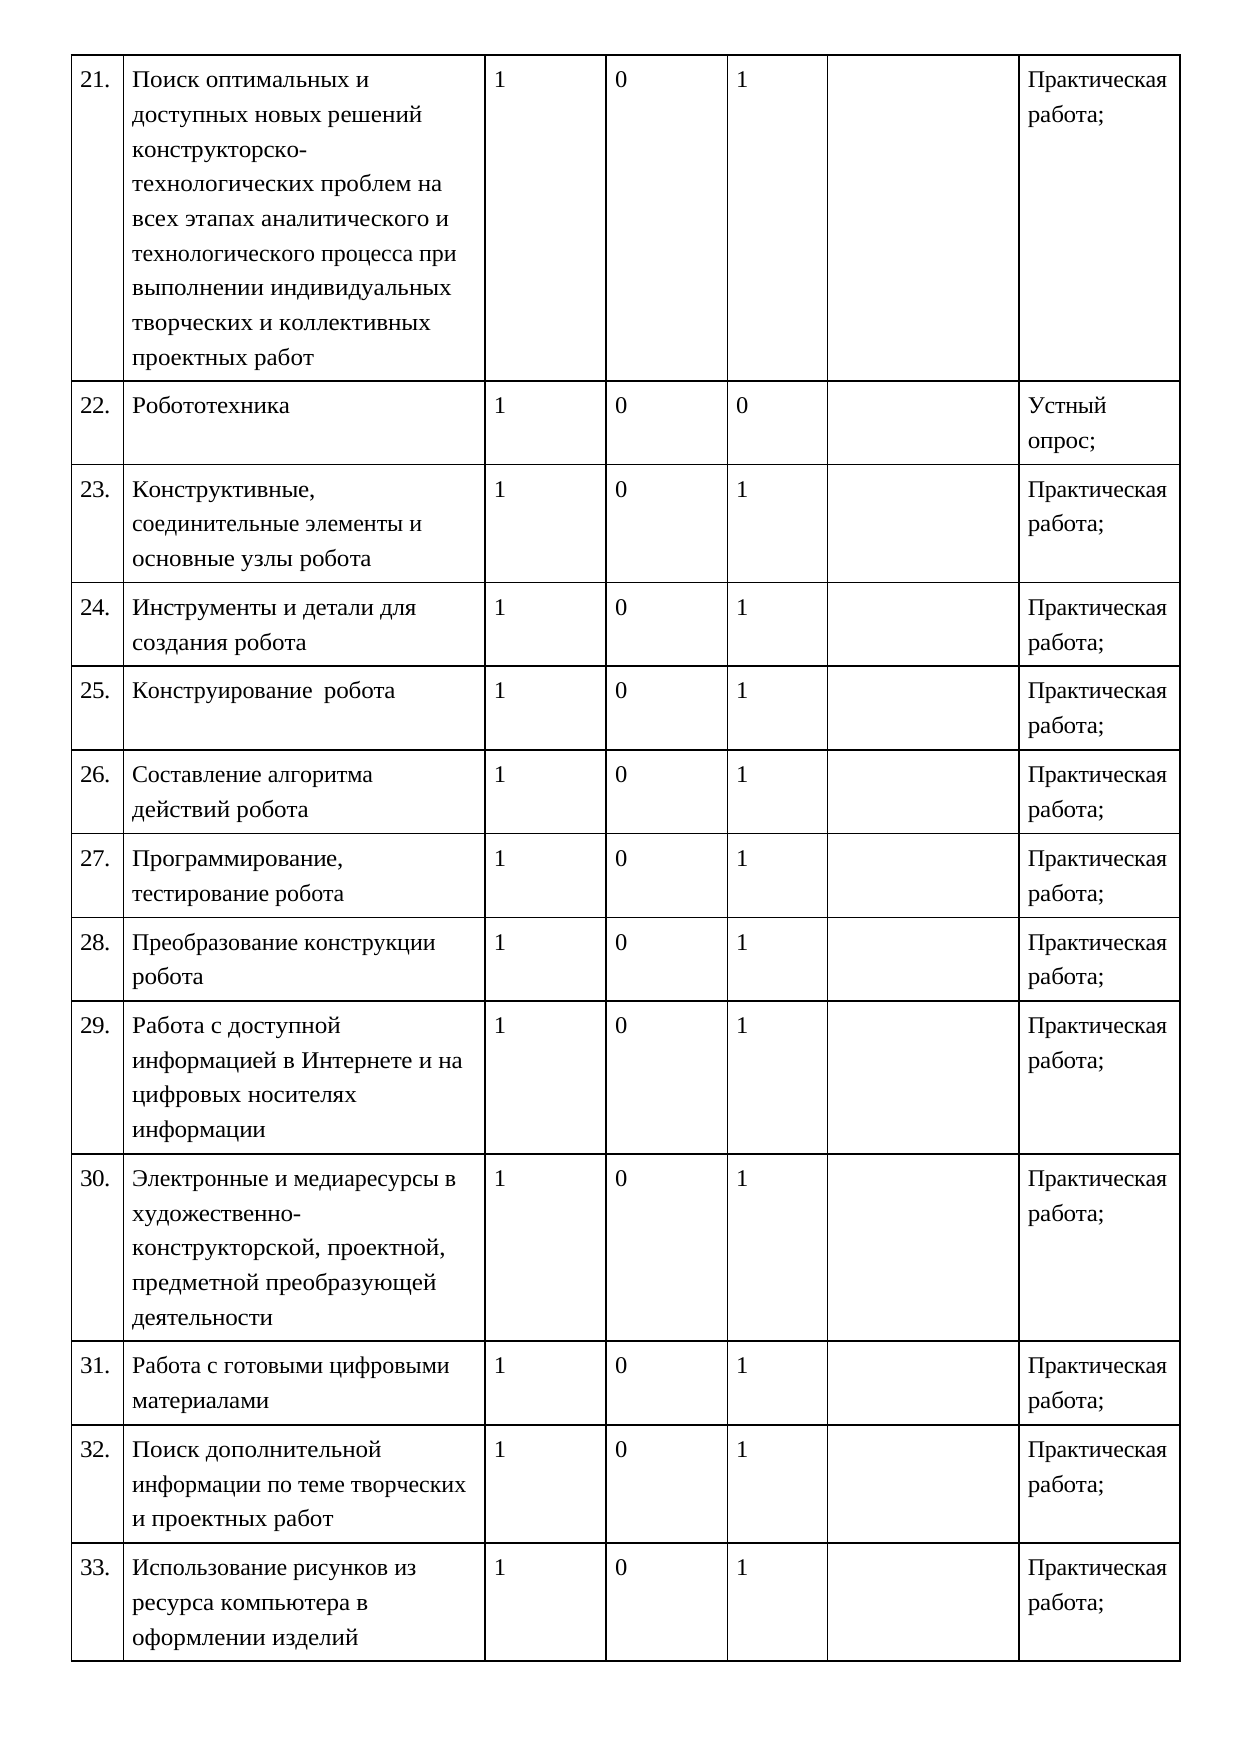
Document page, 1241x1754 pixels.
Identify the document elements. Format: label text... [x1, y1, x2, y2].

table_cell Практическая работа; [1020, 583, 1179, 665]
table_cell 32. [72, 1426, 123, 1542]
table_cell 28. [72, 918, 123, 1000]
table_cell 0 [607, 1002, 727, 1153]
table_cell 0 [607, 1342, 727, 1424]
table_header 1 [728, 56, 827, 380]
table_cell 0 [607, 834, 727, 916]
table_cell 24. [72, 583, 123, 665]
table_cell 23. [72, 465, 123, 582]
table_cell 31. [72, 1342, 123, 1424]
table_cell [828, 751, 1018, 833]
table_cell Практическая работа; [1020, 1002, 1179, 1153]
table_cell 0 [728, 382, 827, 463]
table_cell Практическая работа; [1020, 1544, 1179, 1660]
table_cell Использование рисунков из ресурса компьютера в оформлении изделий [124, 1544, 484, 1660]
table_cell Инструменты и детали для создания робота [124, 583, 484, 665]
table_cell 1 [486, 918, 605, 1000]
table_cell 0 [607, 465, 727, 582]
table_cell Практическая работа; [1020, 1155, 1179, 1340]
table_cell 1 [486, 1426, 605, 1542]
table_cell 0 [607, 751, 727, 833]
table_cell Поиск дополнительной информации по теме творческих и проектных работ [124, 1426, 484, 1542]
table_cell [828, 834, 1018, 916]
table_cell 30. [72, 1155, 123, 1340]
table_cell 1 [486, 667, 605, 749]
table_cell 1 [486, 1544, 605, 1660]
table_cell 1 [728, 583, 827, 665]
table_cell 33. [72, 1544, 123, 1660]
table_cell 29. [72, 1002, 123, 1153]
table_cell 1 [728, 751, 827, 833]
table_cell [828, 667, 1018, 749]
table_cell Практическая работа; [1020, 465, 1179, 582]
table_cell 1 [728, 1002, 827, 1153]
table_header Поиск оптимальных и доступных новых решений конструкторско- технологических проблем на всех этапах аналитического и технологического процесса при выполнении индивидуальных творческих и коллективных проектных работ [124, 56, 484, 380]
table_header Практическая работа; [1020, 56, 1179, 380]
table_cell Программирование, тестирование робота [124, 834, 484, 916]
table_cell 1 [486, 834, 605, 916]
table_cell Робототехника [124, 382, 484, 463]
table_cell [828, 1002, 1018, 1153]
table_cell 0 [607, 583, 727, 665]
table_cell 1 [728, 667, 827, 749]
table_cell 1 [728, 1544, 827, 1660]
table_header [828, 56, 1018, 380]
table_cell 1 [486, 1002, 605, 1153]
table_cell Преобразование конструкции робота [124, 918, 484, 1000]
table_header 21. [72, 56, 123, 380]
table_cell 1 [728, 1342, 827, 1424]
table_cell 1 [728, 1155, 827, 1340]
table_cell [828, 1426, 1018, 1542]
table_cell 0 [607, 1155, 727, 1340]
table_cell Составление алгоритма действий робота [124, 751, 484, 833]
table_cell 0 [607, 382, 727, 463]
table_cell [828, 382, 1018, 463]
table_cell [828, 918, 1018, 1000]
table_cell [828, 1155, 1018, 1340]
table_cell Практическая работа; [1020, 667, 1179, 749]
table_cell 27. [72, 834, 123, 916]
table_cell Практическая работа; [1020, 834, 1179, 916]
table_cell 1 [486, 583, 605, 665]
table_cell Практическая работа; [1020, 751, 1179, 833]
table_cell [828, 465, 1018, 582]
table_cell Работа с готовыми цифровыми материалами [124, 1342, 484, 1424]
table_cell 1 [486, 382, 605, 463]
table_cell Практическая работа; [1020, 1426, 1179, 1542]
table_cell 1 [728, 918, 827, 1000]
table_cell 0 [607, 1544, 727, 1660]
table_cell Конструирование робота [124, 667, 484, 749]
table_cell Работа с доступной информацией в Интернете и на цифровых носителях информации [124, 1002, 484, 1153]
table_cell 1 [486, 751, 605, 833]
table_cell 0 [607, 1426, 727, 1542]
table_cell 0 [607, 918, 727, 1000]
table_cell [828, 583, 1018, 665]
table_cell 25. [72, 667, 123, 749]
table_cell 0 [607, 667, 727, 749]
table_cell 1 [728, 834, 827, 916]
table_header 1 [486, 56, 605, 380]
table_cell Конструктивные, соединительные элементы и основные узлы робота [124, 465, 484, 582]
table_cell 1 [486, 1342, 605, 1424]
table_cell 1 [486, 465, 605, 582]
table_cell [828, 1544, 1018, 1660]
table_cell 1 [728, 1426, 827, 1542]
table_header 0 [607, 56, 727, 380]
table_cell Практическая работа; [1020, 918, 1179, 1000]
table_cell 26. [72, 751, 123, 833]
table_cell Электронные и медиаресурсы в художественно- конструкторской, проектной, предметной преобразующей деятельности [124, 1155, 484, 1340]
table_cell Устный опрос; [1020, 382, 1179, 463]
table_cell 1 [486, 1155, 605, 1340]
table_cell 22. [72, 382, 123, 463]
table_cell [828, 1342, 1018, 1424]
table_cell Практическая работа; [1020, 1342, 1179, 1424]
table_cell 1 [728, 465, 827, 582]
